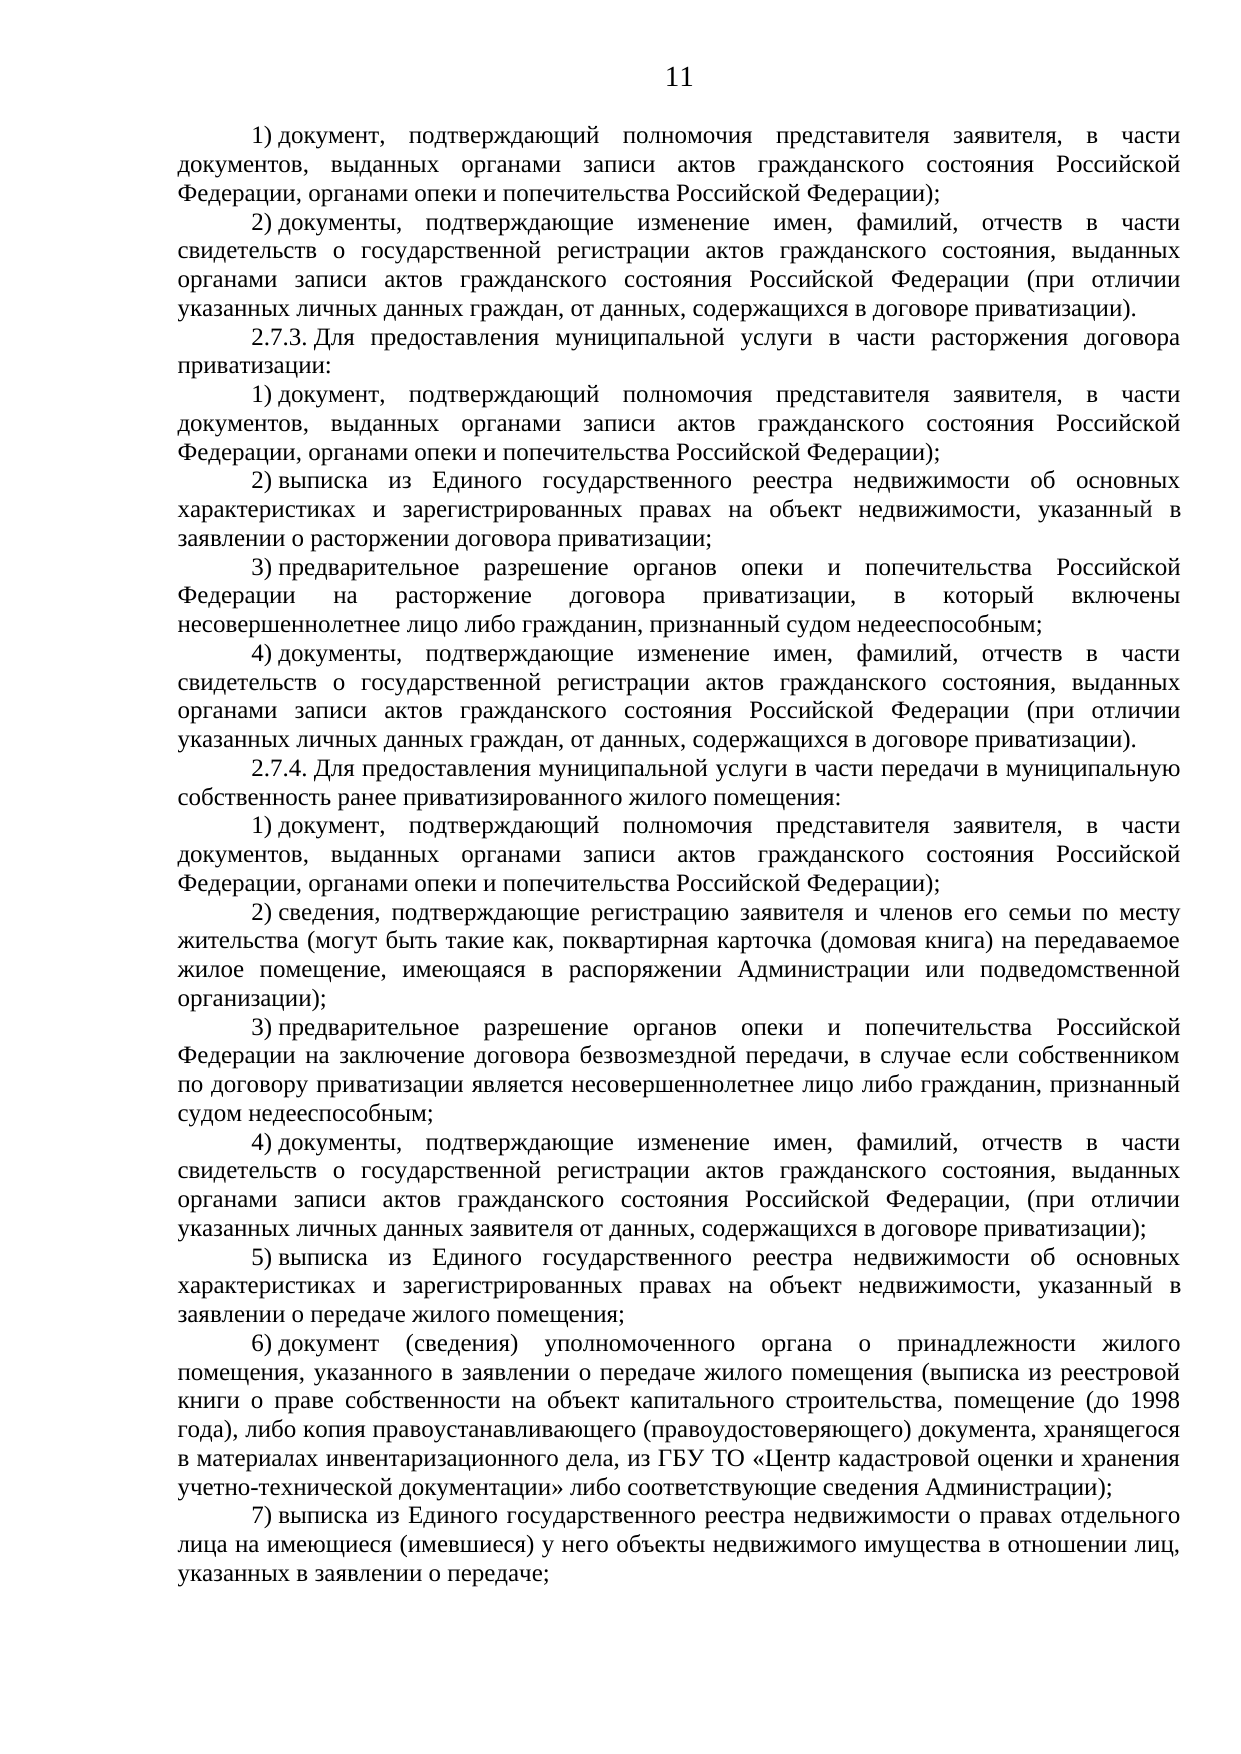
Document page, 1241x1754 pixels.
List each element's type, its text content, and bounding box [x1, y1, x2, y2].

text 1) документ, подтверждающий полномочия представителя заявителя, в части документов, выданных органами записи актов гражданского состояния Российской Федерации, органами опеки и попечительства Российской Федерации); [177, 379, 1181, 466]
text 2.7.3. Для предоставления муниципальной услуги в части расторжения договора приватизации: [177, 322, 1181, 379]
text 1) документ, подтверждающий полномочия представителя заявителя, в части документов, выданных органами записи актов гражданского состояния Российской Федерации, органами опеки и попечительства Российской Федерации); [177, 811, 1181, 897]
text 2) сведения, подтверждающие регистрацию заявителя и членов его семьи по месту жительства (могут быть такие как, поквартирная карточка (домовая книга) на передаваемое жилое помещение, имеющаяся в распоряжении Администрации или подведомственной организации); [177, 897, 1181, 1012]
text 2.7.4. Для предоставления муниципальной услуги в части передачи в муниципальную собственность ранее приватизированного жилого помещения: [177, 753, 1181, 811]
text 1) документ, подтверждающий полномочия представителя заявителя, в части документов, выданных органами записи актов гражданского состояния Российской Федерации, органами опеки и попечительства Российской Федерации); [177, 121, 1181, 207]
text 3) предварительное разрешение органов опеки и попечительства Российской Федерации на заключение договора безвозмездной передачи, в случае если собственником по договору приватизации является несовершеннолетнее лицо либо гражданин, признанный судом недееспособным; [177, 1012, 1181, 1127]
text 6) документ (сведения) уполномоченного органа о принадлежности жилого помещения, указанного в заявлении о передаче жилого помещения (выписка из реестровой книги о праве собственности на объект капитального строительства, помещение (до 1998 года), либо копия правоустанавливающего (правоудостоверяющего) документа, хранящегося в материалах инвентаризационного дела, из ГБУ ТО «Центр кадастровой оценки и хранения учетно-технической документации» либо соответствующие сведения Администрации); [177, 1328, 1181, 1501]
text 2) выписка из Единого государственного реестра недвижимости об основных характеристиках и зарегистрированных правах на объект недвижимости, указанный в заявлении о расторжении договора приватизации; [177, 466, 1181, 552]
text 2) документы, подтверждающие изменение имен, фамилий, отчеств в части свидетельств о государственной регистрации актов гражданского состояния, выданных органами записи актов гражданского состояния Российской Федерации (при отличии указанных личных данных граждан, от данных, содержащихся в договоре приватизации). [177, 207, 1181, 322]
text 4) документы, подтверждающие изменение имен, фамилий, отчеств в части свидетельств о государственной регистрации актов гражданского состояния, выданных органами записи актов гражданского состояния Российской Федерации, (при отличии указанных личных данных заявителя от данных, содержащихся в договоре приватизации); [177, 1127, 1181, 1242]
text 3) предварительное разрешение органов опеки и попечительства Российской Федерации на расторжение договора приватизации, в который включены несовершеннолетнее лицо либо гражданин, признанный судом недееспособным; [177, 552, 1181, 638]
text 4) документы, подтверждающие изменение имен, фамилий, отчеств в части свидетельств о государственной регистрации актов гражданского состояния, выданных органами записи актов гражданского состояния Российской Федерации (при отличии указанных личных данных граждан, от данных, содержащихся в договоре приватизации). [177, 638, 1181, 753]
text 7) выписка из Единого государственного реестра недвижимости о правах отдельного лица на имеющиеся (имевшиеся) у него объекты недвижимого имущества в отношении лиц, указанных в заявлении о передаче; [177, 1501, 1181, 1587]
text 5) выписка из Единого государственного реестра недвижимости об основных характеристиках и зарегистрированных правах на объект недвижимости, указанный в заявлении о передаче жилого помещения; [177, 1242, 1181, 1328]
